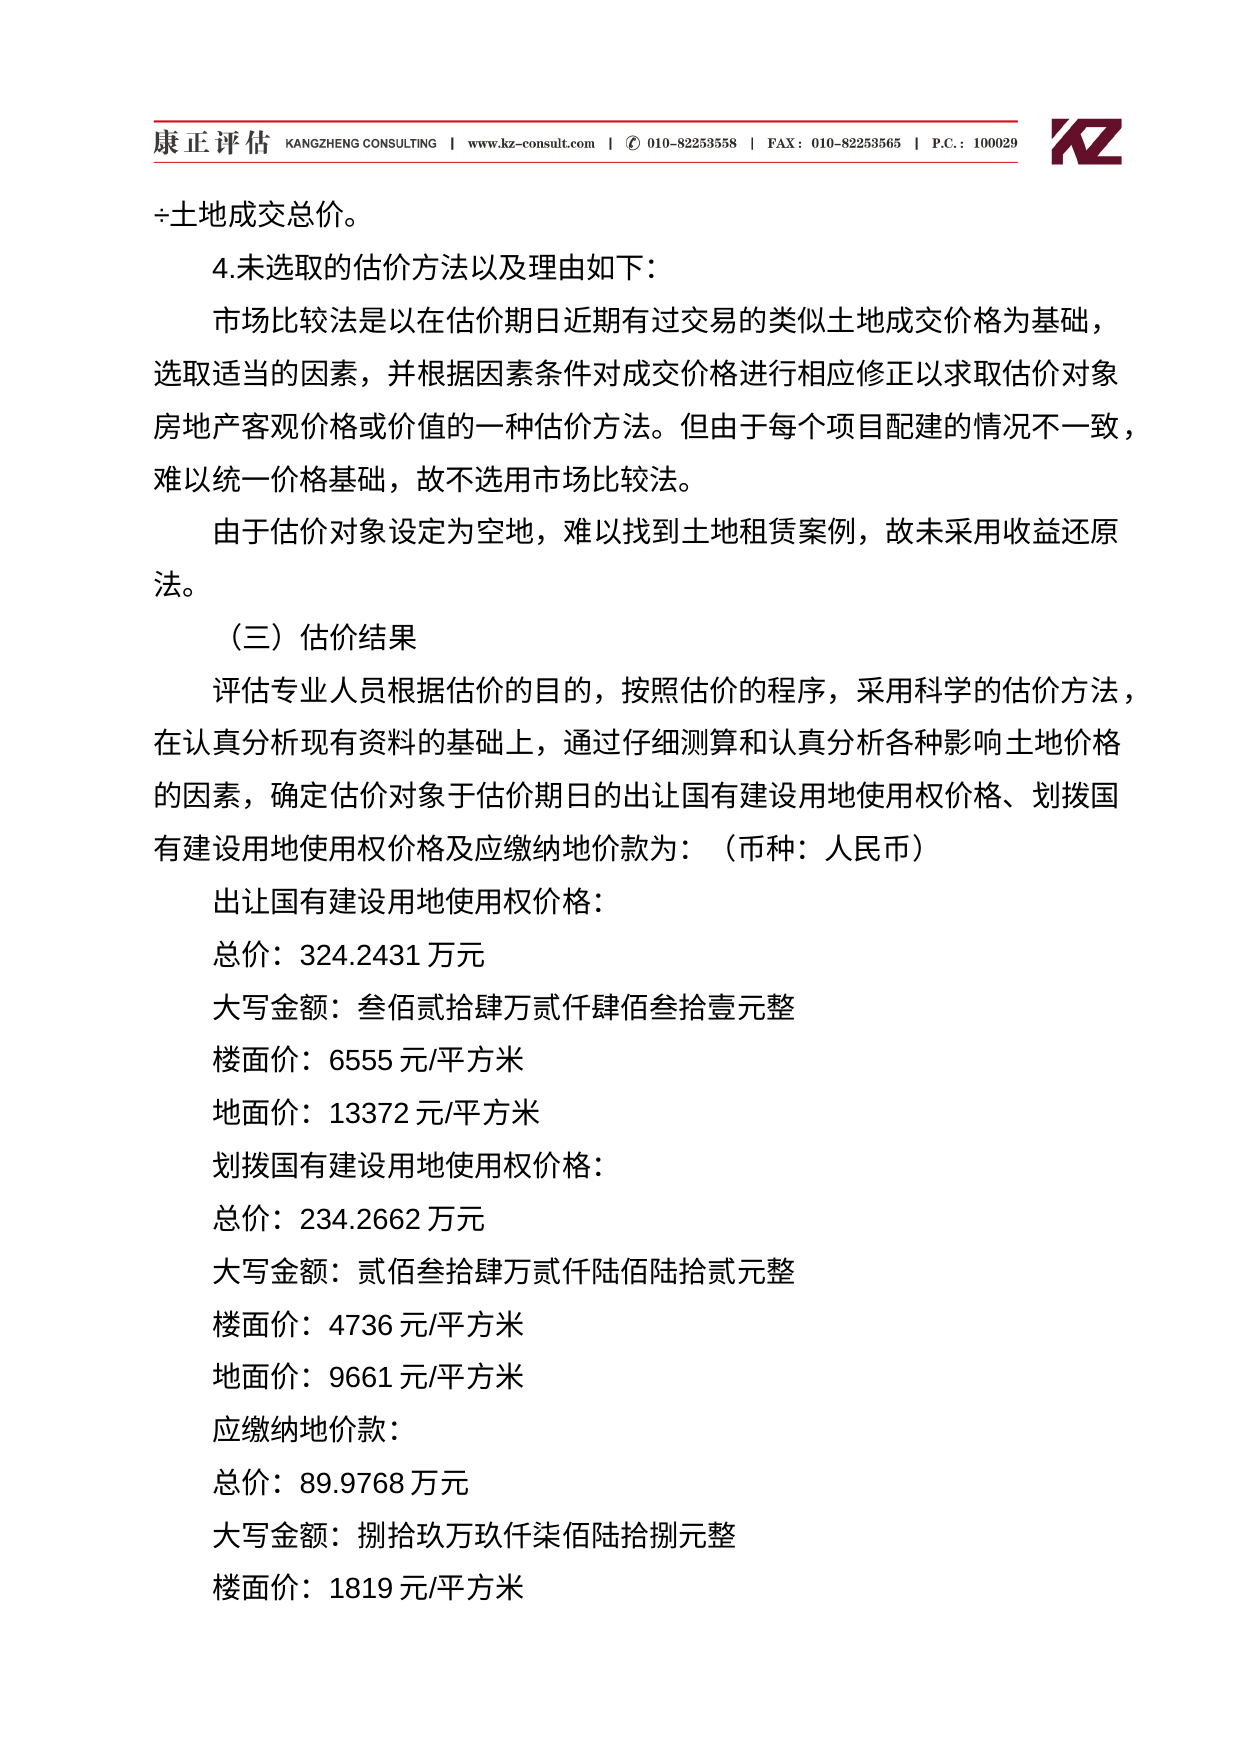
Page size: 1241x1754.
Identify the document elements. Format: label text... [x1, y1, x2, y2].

text 评估专业人员根据估价的目的，按照估价的程序，采用科学的估价方法，在认真分析现有资料的基础上，通过仔细测算和认真分析各种影响土地价格的因素，确定估价对象于估价期日的出让国有建设用地使用权价格、划拨国有建设用地使用权价格及应缴纳地价款为：（币种：人民币） [153, 667, 1122, 868]
text 应缴纳地价款： [153, 1407, 1122, 1449]
text 划拨国有建设用地使用权价格： [153, 1143, 1122, 1185]
text 大写金额：捌拾玖万玖仟柒佰陆拾捌元整 [153, 1512, 1122, 1554]
text 总价：89.9768万元 [153, 1459, 1122, 1502]
text 大写金额：贰佰叁拾肆万贰仟陆佰陆拾贰元整 [153, 1248, 1122, 1291]
text 其中，土地增值收益率＝（土地成交总价－土地一级开发补偿费总额）÷土地成交总价。 [153, 192, 1122, 234]
text 出让国有建设用地使用权价格： [153, 878, 1122, 921]
text 地面价：9661元/平方米 [153, 1354, 1122, 1396]
text 楼面价：4736元/平方米 [153, 1301, 1122, 1343]
picture [153, 118, 1122, 165]
text 总价：234.2662万元 [153, 1195, 1122, 1238]
text 4.未选取的估价方法以及理由如下： [153, 245, 1122, 287]
text 地面价：13372元/平方米 [153, 1090, 1122, 1132]
text 市场比较法是以在估价期日近期有过交易的类似土地成交价格为基础，选取适当的因素，并根据因素条件对成交价格进行相应修正以求取估价对象房地产客观价格或价值的一种估价方法。但由于每个项目配建的情况不一致，难以统一价格基础，故不选用市场比较法。 [153, 298, 1122, 498]
text 大写金额：叁佰贰拾肆万贰仟肆佰叁拾壹元整 [153, 984, 1122, 1026]
text 总价：324.2431万元 [153, 931, 1122, 974]
text （三）估价结果 [153, 614, 1107, 657]
text 楼面价：6555元/平方米 [153, 1037, 1122, 1079]
text 楼面价：1819元/平方米 [153, 1565, 1122, 1607]
text 由于估价对象设定为空地，难以找到土地租赁案例，故未采用收益还原法。 [153, 509, 1122, 604]
